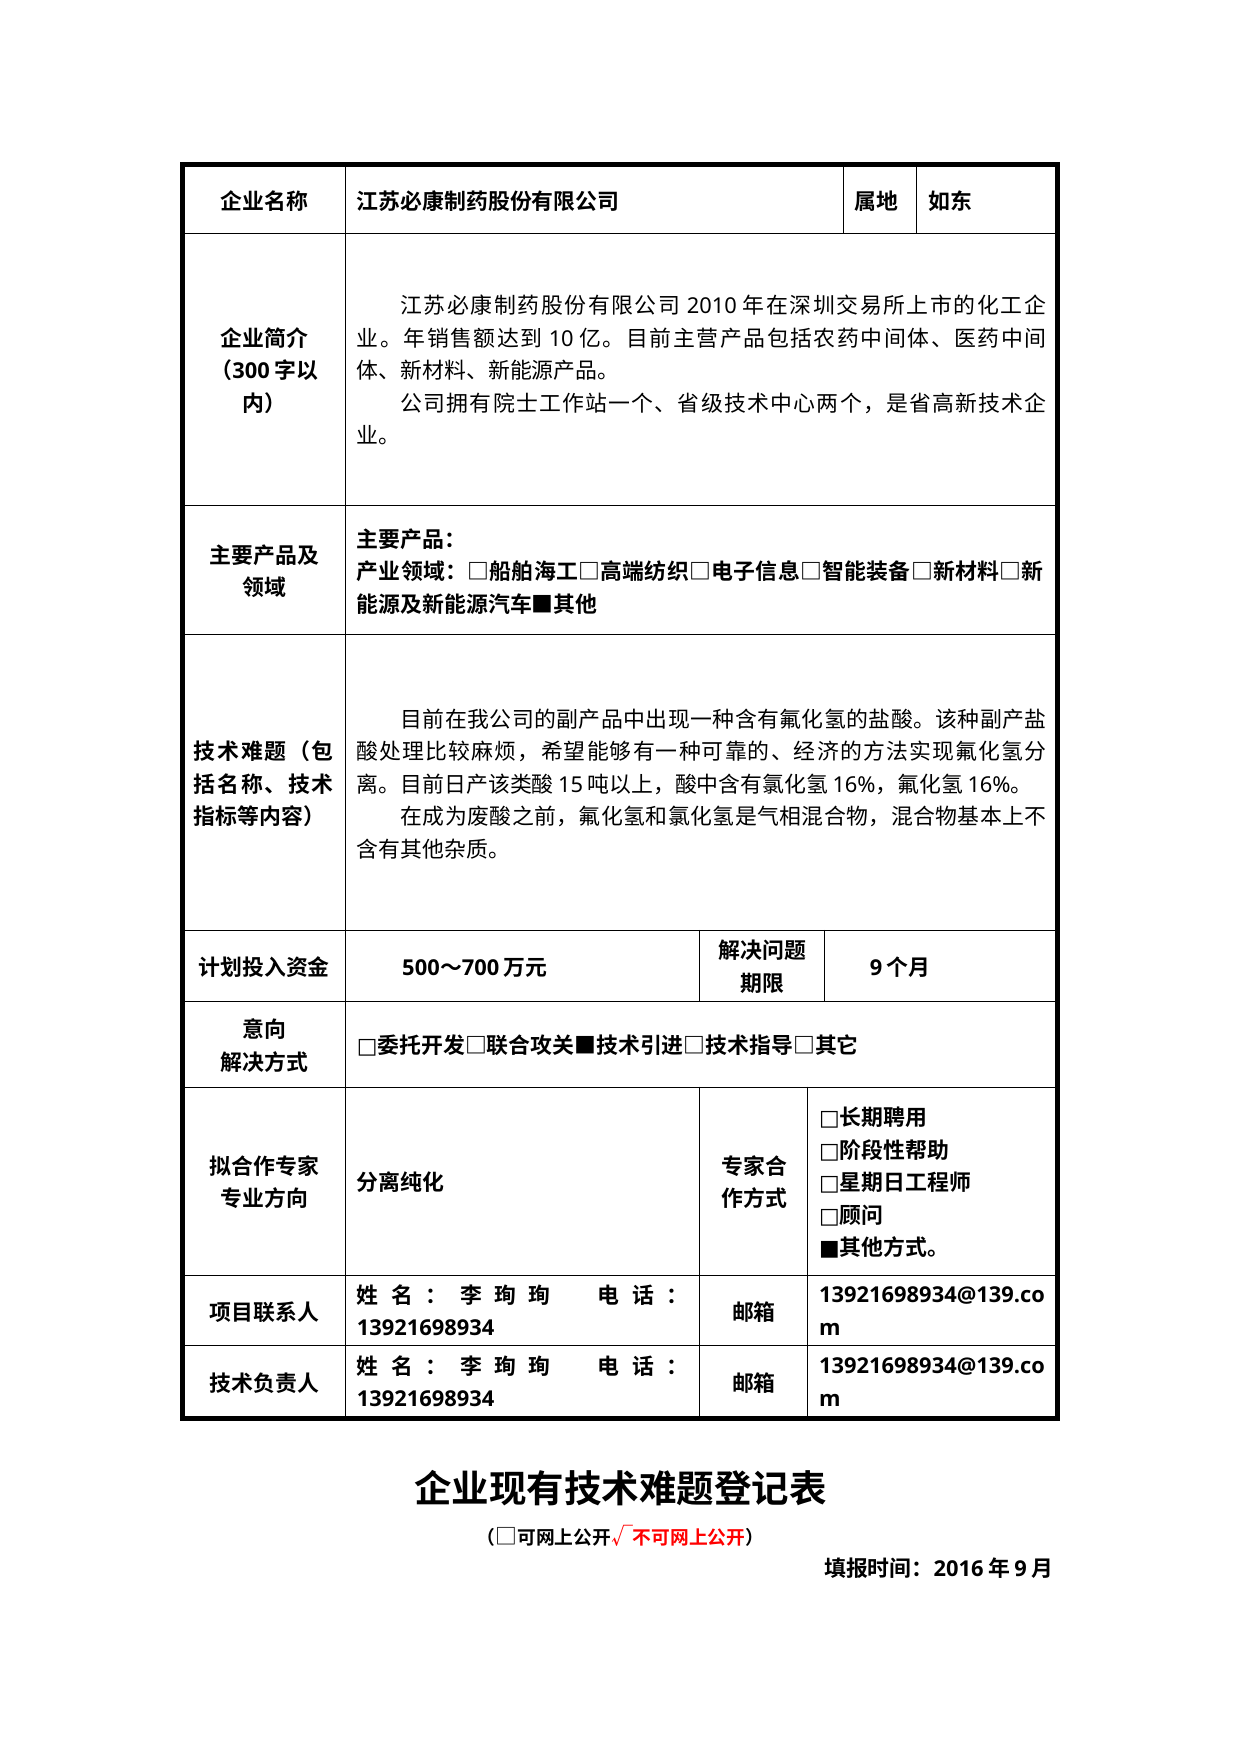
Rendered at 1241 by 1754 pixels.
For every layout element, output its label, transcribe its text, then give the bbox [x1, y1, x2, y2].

table_cell 13921698934@139.com [808, 1346, 1055, 1416]
table_cell 意向 解决方式 [185, 1002, 345, 1087]
table_cell 技术难题（包括名称、技术指标等内容） [185, 635, 345, 930]
text （□可网上公开√不可网上公开） [187, 1518, 1053, 1551]
table_cell 计划投入资金 [185, 931, 345, 1001]
table_header 江苏必康制药股份有限公司 [346, 167, 843, 233]
table_header 如东 [917, 167, 1055, 233]
table_cell 邮箱 [700, 1346, 807, 1416]
text 企业现有技术难题登记表 [187, 1453, 1053, 1518]
table_cell 主要产品及 领域 [185, 506, 345, 634]
table_cell 主要产品： 产业领域：□船舶海工□高端纺织□电子信息□智能装备□新材料□新能源及新能源汽车■其他 [346, 506, 1055, 634]
table_cell □委托开发□联合攻关■技术引进□技术指导□其它 [346, 1002, 1055, 1087]
table_cell 专家合作方式 [700, 1088, 807, 1274]
table_header 属地 [844, 167, 916, 233]
table_cell 拟合作专家 专业方向 [185, 1088, 345, 1274]
table_cell 江苏必康制药股份有限公司2010年在深圳交易所上市的化工企业。年销售额达到10亿。目前主营产品包括农药中间体、医药中间体、新材料、新能源产品。 公司拥有院士工作站一个、省级技术中心两个，是省高新技术企业。 [346, 234, 1055, 504]
table_cell 13921698934@139.com [808, 1276, 1055, 1345]
table_cell 9个月 [825, 931, 1055, 1001]
table_cell 企业简介 （300字以内） [185, 234, 345, 504]
text 填报时间：2016年9月 [187, 1551, 1053, 1583]
table_cell 技术负责人 [185, 1346, 345, 1416]
table_cell □长期聘用 □阶段性帮助 □星期日工程师 □顾问 ■其他方式。 [808, 1088, 1055, 1274]
table_cell 解决问题期限 [700, 931, 824, 1001]
table_cell 500～700万元 [346, 931, 699, 1001]
table_cell 分离纯化 [346, 1088, 699, 1274]
table_cell 目前在我公司的副产品中出现一种含有氟化氢的盐酸。该种副产盐酸处理比较麻烦，希望能够有一种可靠的、经济的方法实现氟化氢分离。目前日产该类酸15吨以上，酸中含有氯化氢16%，氟化氢16%。 在成为废酸之前，氟化氢和氯化氢是气相混合物，混合物基本上不含有其他杂质。 [346, 635, 1055, 930]
table_cell 邮箱 [700, 1276, 807, 1345]
table_header 企业名称 [185, 167, 345, 233]
table_cell 姓名：李珣珣 电话：13921698934 [346, 1276, 699, 1345]
table_cell 项目联系人 [185, 1276, 345, 1345]
table_cell 姓名：李珣珣 电话：13921698934 [346, 1346, 699, 1416]
